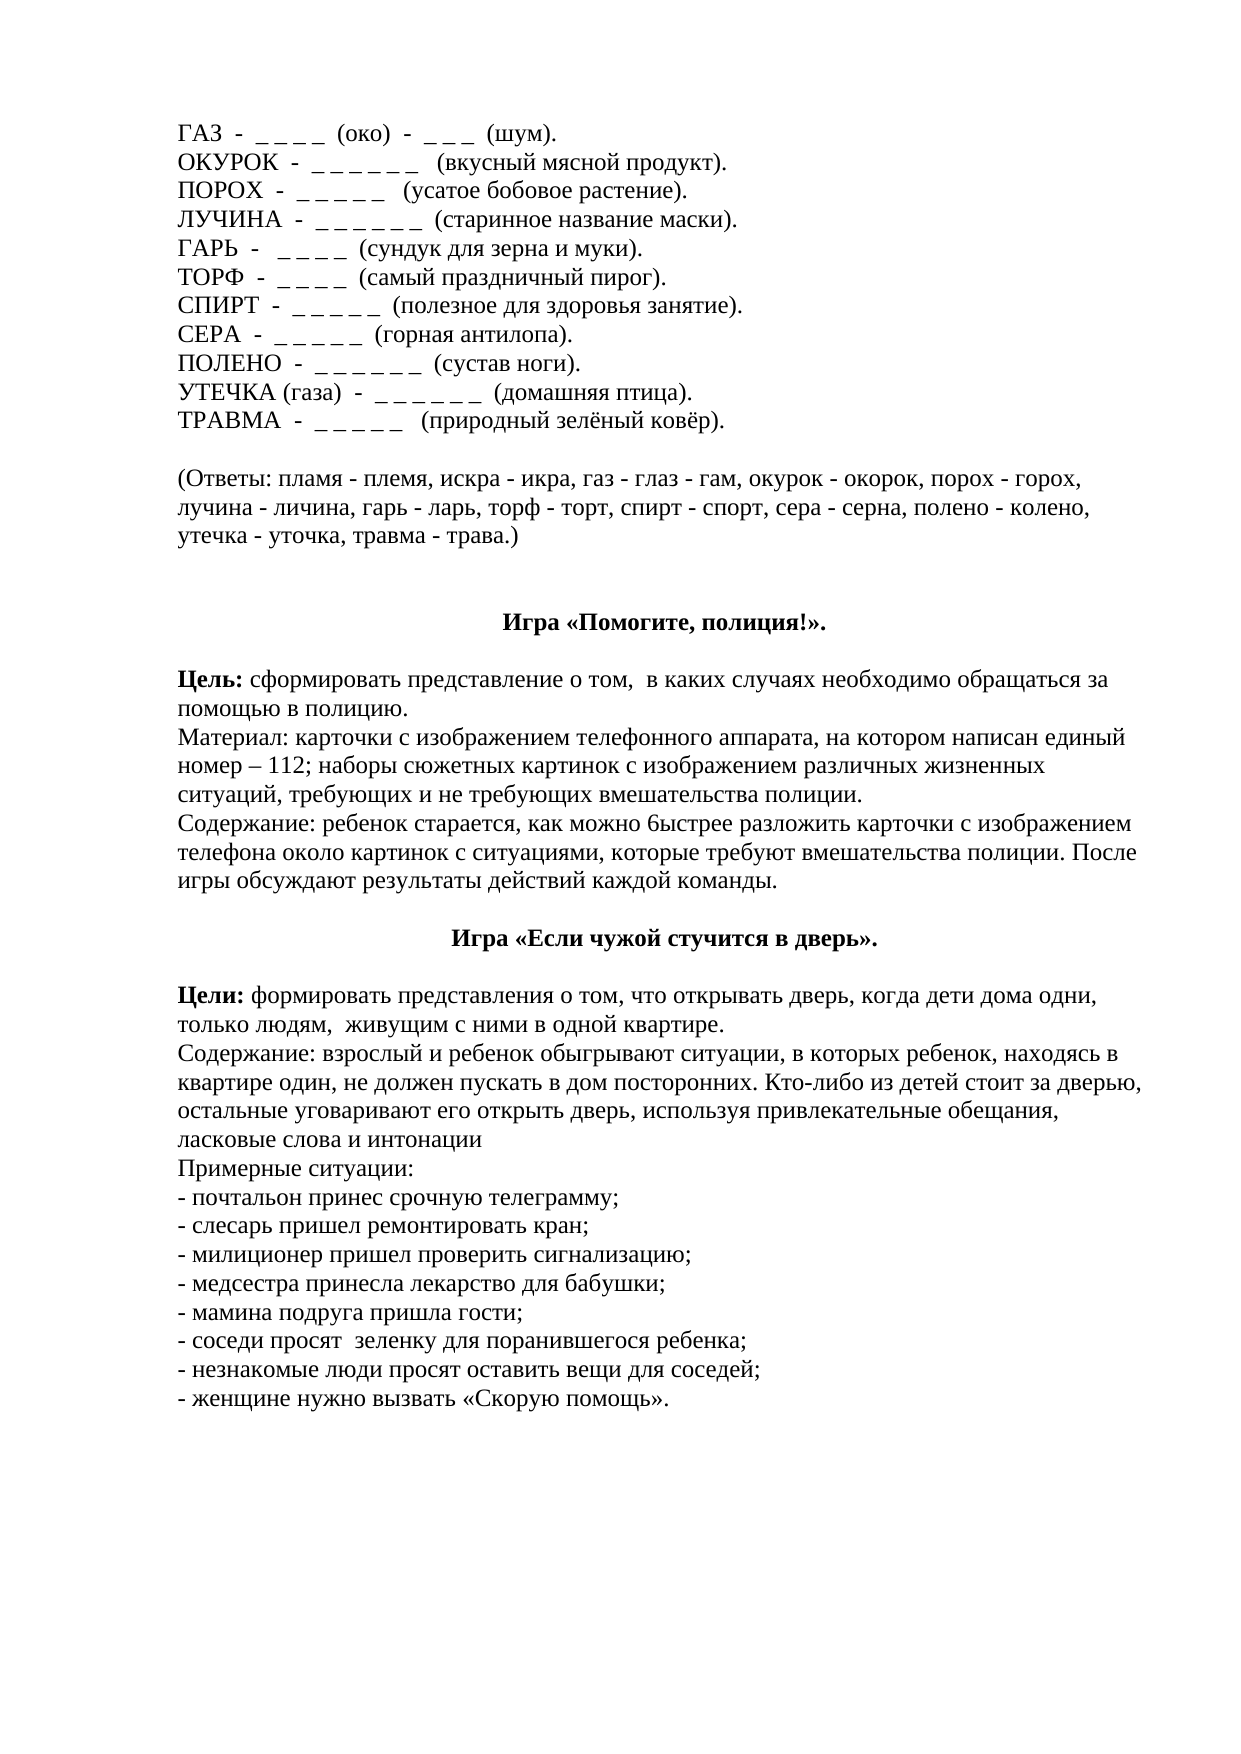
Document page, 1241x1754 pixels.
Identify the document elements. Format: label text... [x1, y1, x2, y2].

text - мамина подруга пришла гости; [177, 1297, 1152, 1326]
text ТРАВМА - _ _ _ _ _ (природный зелёный ковёр). [177, 406, 1152, 434]
text (Ответы: пламя - племя, искра - икра, газ - глаз - гам, окурок - окорок, порох - горох, лучина - личина, гарь - ларь, торф - торт, спирт - спорт, сера - серна, полено - колено, утечка - уточка, травма - трава.) [177, 463, 1152, 549]
text - почтальон принес срочную телеграмму; [177, 1182, 1152, 1211]
text Материал: карточки с изображением телефонного аппарата, на котором написан единый номер – 112; наборы сюжетных картинок с изображением различных жизненных ситуаций, требующих и не требующих вмешательства полиции. [177, 722, 1152, 808]
text - незнакомые люди просят оставить вещи для соседей; [177, 1354, 1152, 1383]
text ОКУРОК - _ _ _ _ _ _ (вкусный мясной продукт). [177, 147, 1152, 176]
text Игра «Помогите, полиция!». [177, 607, 1152, 636]
text Содержание: взрослый и ребенок обыгрывают ситуации, в которых ребенок, находясь в квартире один, не должен пускать в дом посторонних. Кто-либо из детей стоит за дверью, остальные уговаривают его открыть дверь, используя привлекательные обещания, ласковые слова и интонации [177, 1038, 1152, 1153]
text ГАРЬ - _ _ _ _ (сундук для зерна и муки). [177, 233, 1152, 262]
text ПОЛЕНО - _ _ _ _ _ _ (сустав ноги). [177, 348, 1152, 377]
text СЕРА - _ _ _ _ _ (горная антилопа). [177, 319, 1152, 348]
text - соседи просят зеленку для поранившегося ребенка; [177, 1326, 1152, 1354]
text СПИРТ - _ _ _ _ _ (полезное для здоровья занятие). [177, 291, 1152, 319]
text УТЕЧКА (газа) - _ _ _ _ _ _ (домашняя птица). [177, 377, 1152, 406]
text Содержание: ребенок старается, как можно 6ыстрее разложить карточки с изображением телефона около картинок с ситуациями, которые требуют вмешательства полиции. После игры обсуждают результаты действий каждой команды. [177, 808, 1152, 894]
text - женщине нужно вызвать «Скорую помощь». [177, 1383, 1152, 1412]
text Цель: сформировать представление о том, в каких случаях необходимо обращаться за помощью в полицию. [177, 664, 1152, 722]
text ГАЗ - _ _ _ _ (око) - _ _ _ (шум). [177, 118, 1152, 147]
text Игра «Если чужой стучится в дверь». [177, 923, 1152, 952]
text ЛУЧИНА - _ _ _ _ _ _ (старинное название маски). [177, 204, 1152, 233]
text Примерные ситуации: [177, 1153, 1152, 1182]
text - медсестра принесла лекарство для бабушки; [177, 1268, 1152, 1297]
text ПОРОХ - _ _ _ _ _ (усатое бобовое растение). [177, 176, 1152, 204]
text Цели: формировать представления о том, что открывать дверь, когда дети дома одни, только людям, живущим с ними в одной квартире. [177, 981, 1152, 1038]
text ТОРФ - _ _ _ _ (самый праздничный пирог). [177, 262, 1152, 291]
text - милиционер пришел проверить сигнализацию; [177, 1239, 1152, 1268]
text - слесарь пришел ремонтировать кран; [177, 1211, 1152, 1239]
